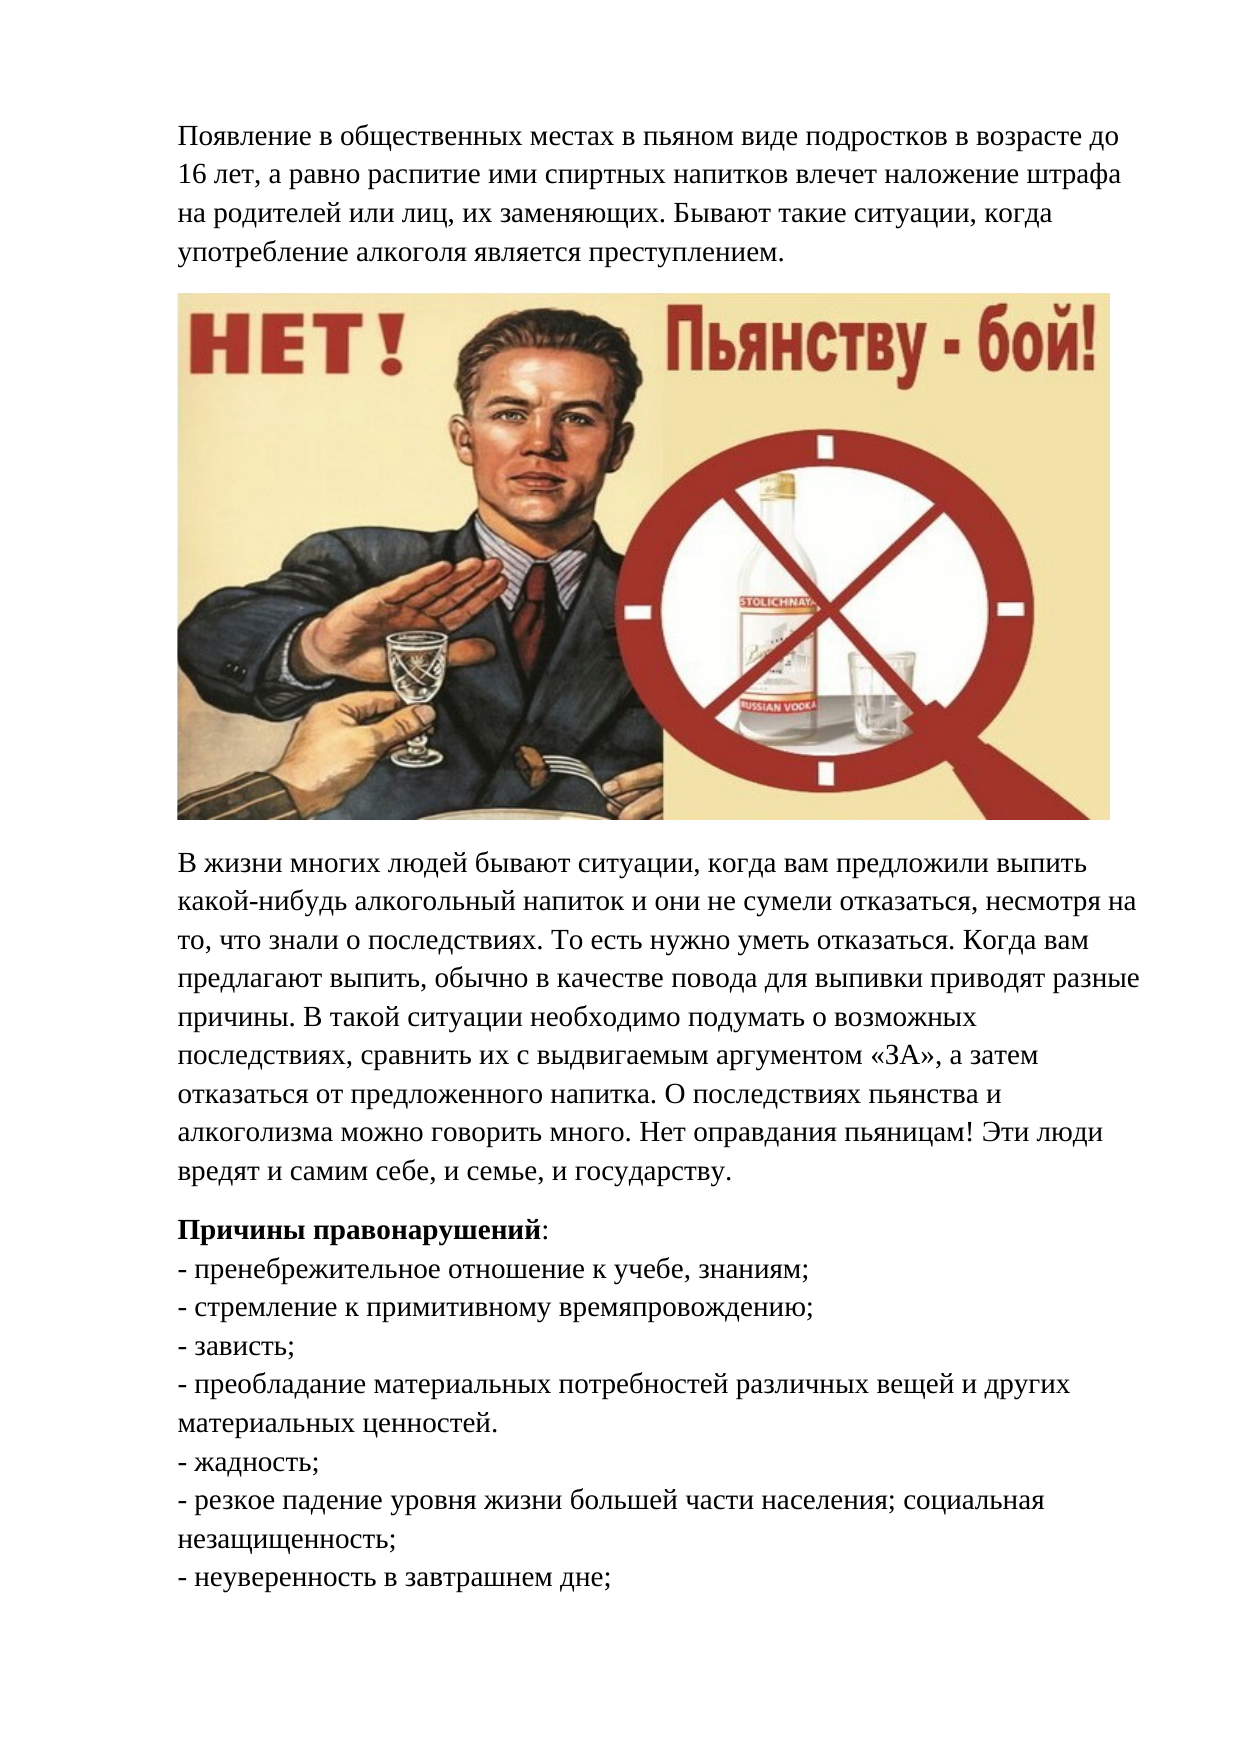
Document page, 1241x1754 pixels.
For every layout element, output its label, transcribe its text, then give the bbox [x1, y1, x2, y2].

text Причины правонарушений: [177, 1212, 1152, 1246]
picture [177, 293, 1110, 820]
text - жадность; [177, 1444, 1152, 1477]
text - резкое падение уровня жизни большей части населения; социальная незащищенность; [177, 1482, 1152, 1554]
text - преобладание материальных потребностей различных вещей и других материальных ценностей. [177, 1367, 1152, 1439]
text - пренебрежительное отношение к учебе, знаниям; [177, 1251, 1152, 1284]
text - зависть; [177, 1328, 1152, 1362]
text Появление в общественных местах в пьяном виде подростков в возрасте до 16 лет, а равно распитие ими спиртных напитков влечет наложение штрафа на родителей или лиц, их заменяющих. Бывают такие ситуации, когда употребление алкоголя является преступлением. [177, 118, 1152, 267]
text - неуверенность в завтрашнем дне; [177, 1559, 1152, 1593]
text В жизни многих людей бывают ситуации, когда вам предложили выпить какой-нибудь алкогольный напиток и они не сумели отказаться, несмотря на то, что знали о последствиях. То есть нужно уметь отказаться. Когда вам предлагают выпить, обычно в качестве повода для выпивки приводят разные причины. В такой ситуации необходимо подумать о возможных последствиях, сравнить их с выдвигаемым аргументом «ЗА», а затем отказаться от предложенного напитка. О последствиях пьянства и алкоголизма можно говорить много. Нет оправдания пьяницам! Эти люди вредят и самим себе, и семье, и государству. [177, 845, 1152, 1187]
text - стремление к примитивному времяпровождению; [177, 1289, 1152, 1323]
